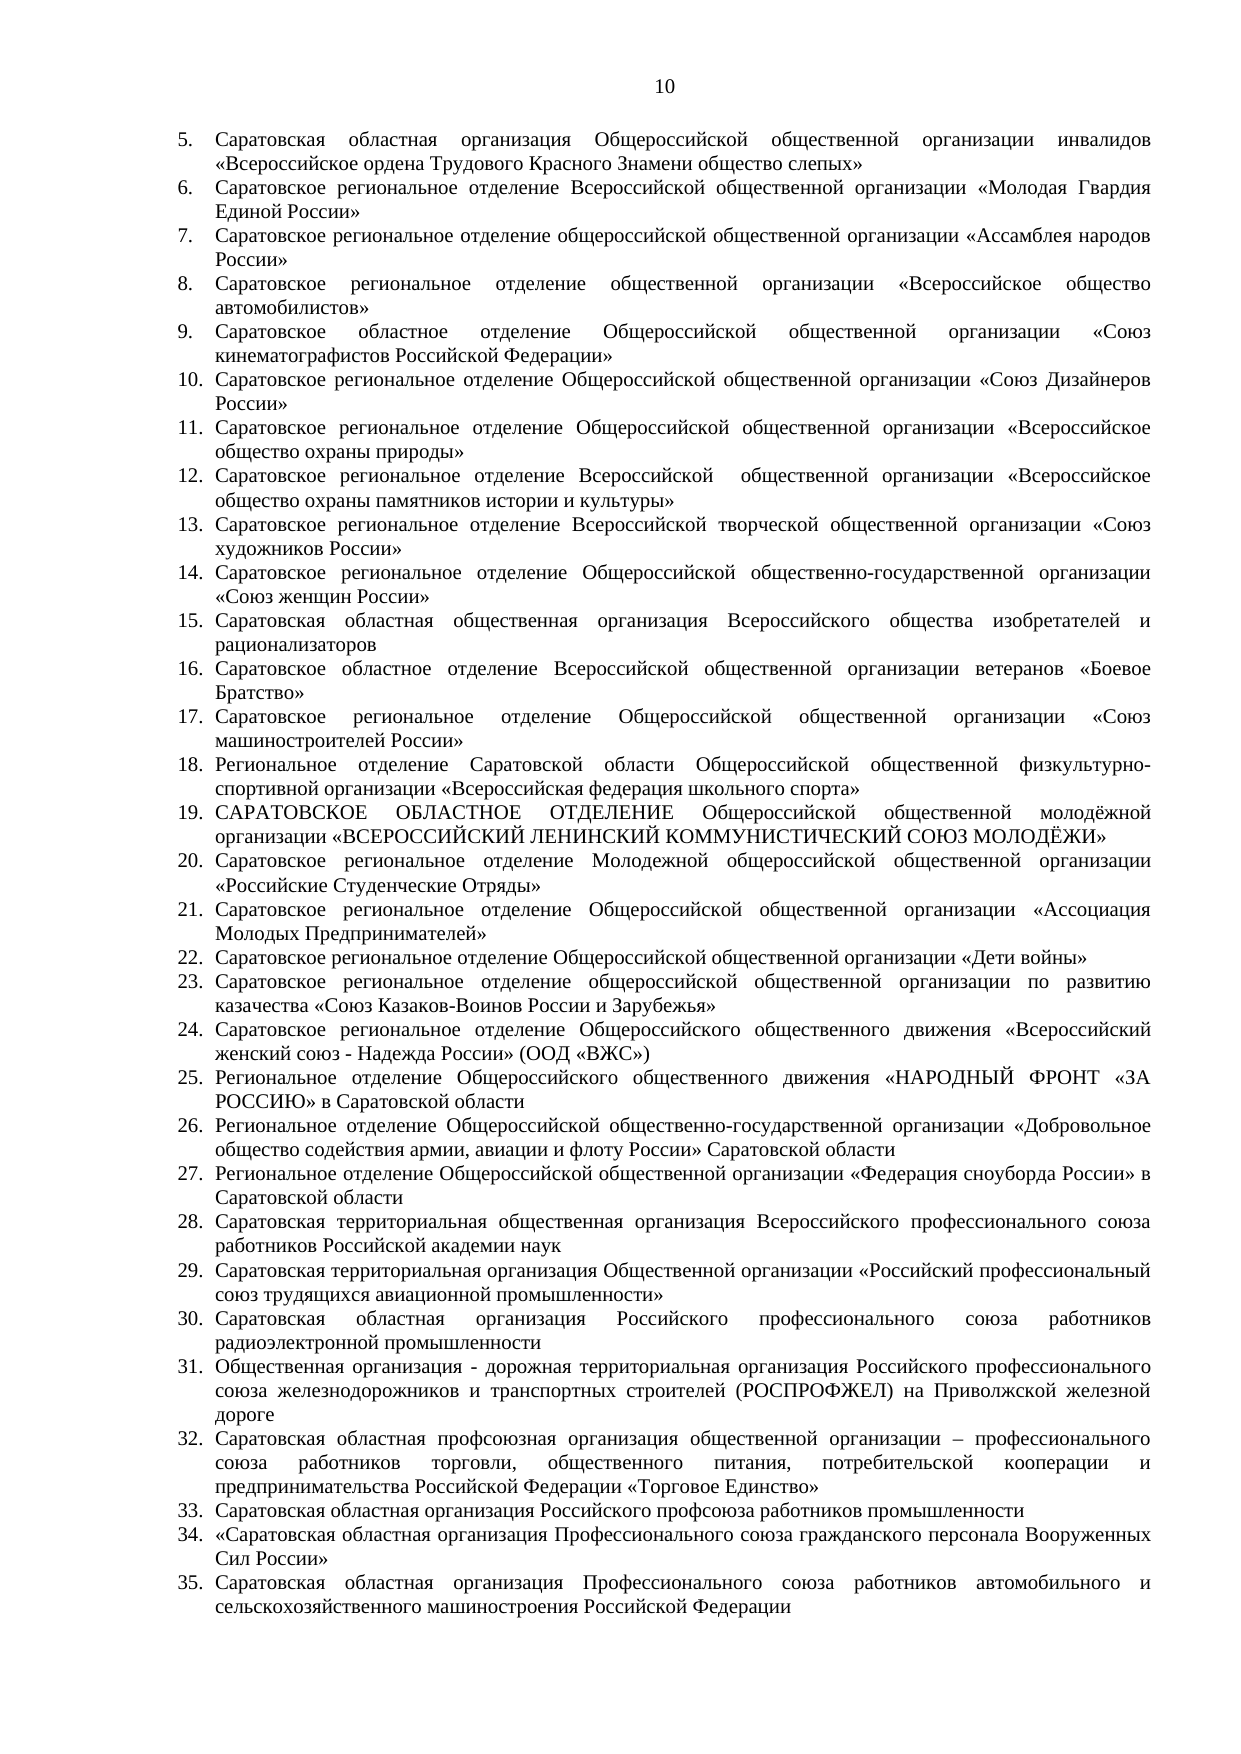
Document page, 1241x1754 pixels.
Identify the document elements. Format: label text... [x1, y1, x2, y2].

list «Саратовская областная организация Профессионального союза гражданского персонала Вооруженных Сил России» [177, 1522, 1152, 1570]
list Саратовское региональное отделение Всероссийской общественной организации «Молодая Гвардия Единой России» [177, 175, 1152, 223]
list Саратовское региональное отделение Всероссийской творческой общественной организации «Союз художников России» [177, 512, 1152, 560]
list Саратовская областная организация Российского профессионального союза работников радиоэлектронной промышленности [177, 1306, 1152, 1354]
list Саратовская областная профсоюзная организация общественной организации – профессионального союза работников торговли, общественного питания, потребительской кооперации и предпринимательства Российской Федерации «Торговое Единство» [177, 1426, 1152, 1498]
list Саратовское региональное отделение Общероссийской общественной организации «Союз машиностроителей России» [177, 704, 1152, 752]
list Саратовское региональное отделение Общероссийской общественной организации «Дети войны» [177, 945, 1152, 969]
list Саратовское региональное отделение Общероссийского общественного движения «Всероссийский женский союз - Надежда России» (ООД «ВЖС») [177, 1017, 1152, 1065]
list Саратовская областная организация Профессионального союза работников автомобильного и сельскохозяйственного машиностроения Российской Федерации [177, 1570, 1152, 1618]
list Саратовское региональное отделение общероссийской общественной организации по развитию казачества «Союз Казаков-Воинов России и Зарубежья» [177, 969, 1152, 1017]
list Саратовское региональное отделение Всероссийской общественной организации «Всероссийское общество охраны памятников истории и культуры» [177, 463, 1152, 512]
list Региональное отделение Общероссийской общественной организации «Федерация сноуборда России» в Саратовской области [177, 1161, 1152, 1209]
list Саратовская областная общественная организация Всероссийского общества изобретателей и рационализаторов [177, 608, 1152, 656]
list Саратовское региональное отделение Общероссийской общественной организации «Всероссийское общество охраны природы» [177, 415, 1152, 463]
list Саратовская областная организация Общероссийской общественной организации инвалидов «Всероссийское ордена Трудового Красного Знамени общество слепых» [177, 127, 1152, 175]
list Саратовское региональное отделение Общероссийской общественной организации «Ассоциация Молодых Предпринимателей» [177, 897, 1152, 945]
list Саратовское областное отделение Всероссийской общественной организации ветеранов «Боевое Братство» [177, 656, 1152, 704]
list Общественная организация - дорожная территориальная организация Российского профессионального союза железнодорожников и транспортных строителей (РОСПРОФЖЕЛ) на Приволжской железной дороге [177, 1354, 1152, 1426]
list Саратовское региональное отделение Молодежной общероссийской общественной организации «Российские Студенческие Отряды» [177, 848, 1152, 897]
list Саратовская областная организация Российского профсоюза работников промышленности [177, 1498, 1152, 1522]
list Саратовская территориальная организация Общественной организации «Российский профессиональный союз трудящихся авиационной промышленности» [177, 1257, 1152, 1306]
list Региональное отделение Общероссийской общественно-государственной организации «Добровольное общество содействия армии, авиации и флоту России» Саратовской области [177, 1113, 1152, 1161]
list Региональное отделение Общероссийского общественного движения «НАРОДНЫЙ ФРОНТ «ЗА РОССИЮ» в Саратовской области [177, 1065, 1152, 1113]
list САРАТОВСКОЕ ОБЛАСТНОЕ ОТДЕЛЕНИЕ Общероссийской общественной молодёжной организации «ВСЕРОССИЙСКИЙ ЛЕНИНСКИЙ КОММУНИСТИЧЕСКИЙ СОЮЗ МОЛОДЁЖИ» [177, 800, 1152, 848]
list Саратовское областное отделение Общероссийской общественной организации «Союз кинематографистов Российской Федерации» [177, 319, 1152, 367]
list Саратовское региональное отделение общероссийской общественной организации «Ассамблея народов России» [177, 223, 1152, 271]
list Саратовское региональное отделение общественной организации «Всероссийское общество автомобилистов» [177, 271, 1152, 319]
list Саратовская территориальная общественная организация Всероссийского профессионального союза работников Российской академии наук [177, 1209, 1152, 1257]
list Саратовское региональное отделение Общероссийской общественной организации «Союз Дизайнеров России» [177, 367, 1152, 415]
list Саратовское региональное отделение Общероссийской общественно-государственной организации «Союз женщин России» [177, 560, 1152, 608]
list Региональное отделение Саратовской области Общероссийской общественной физкультурно-спортивной организации «Всероссийская федерация школьного спорта» [177, 752, 1152, 800]
